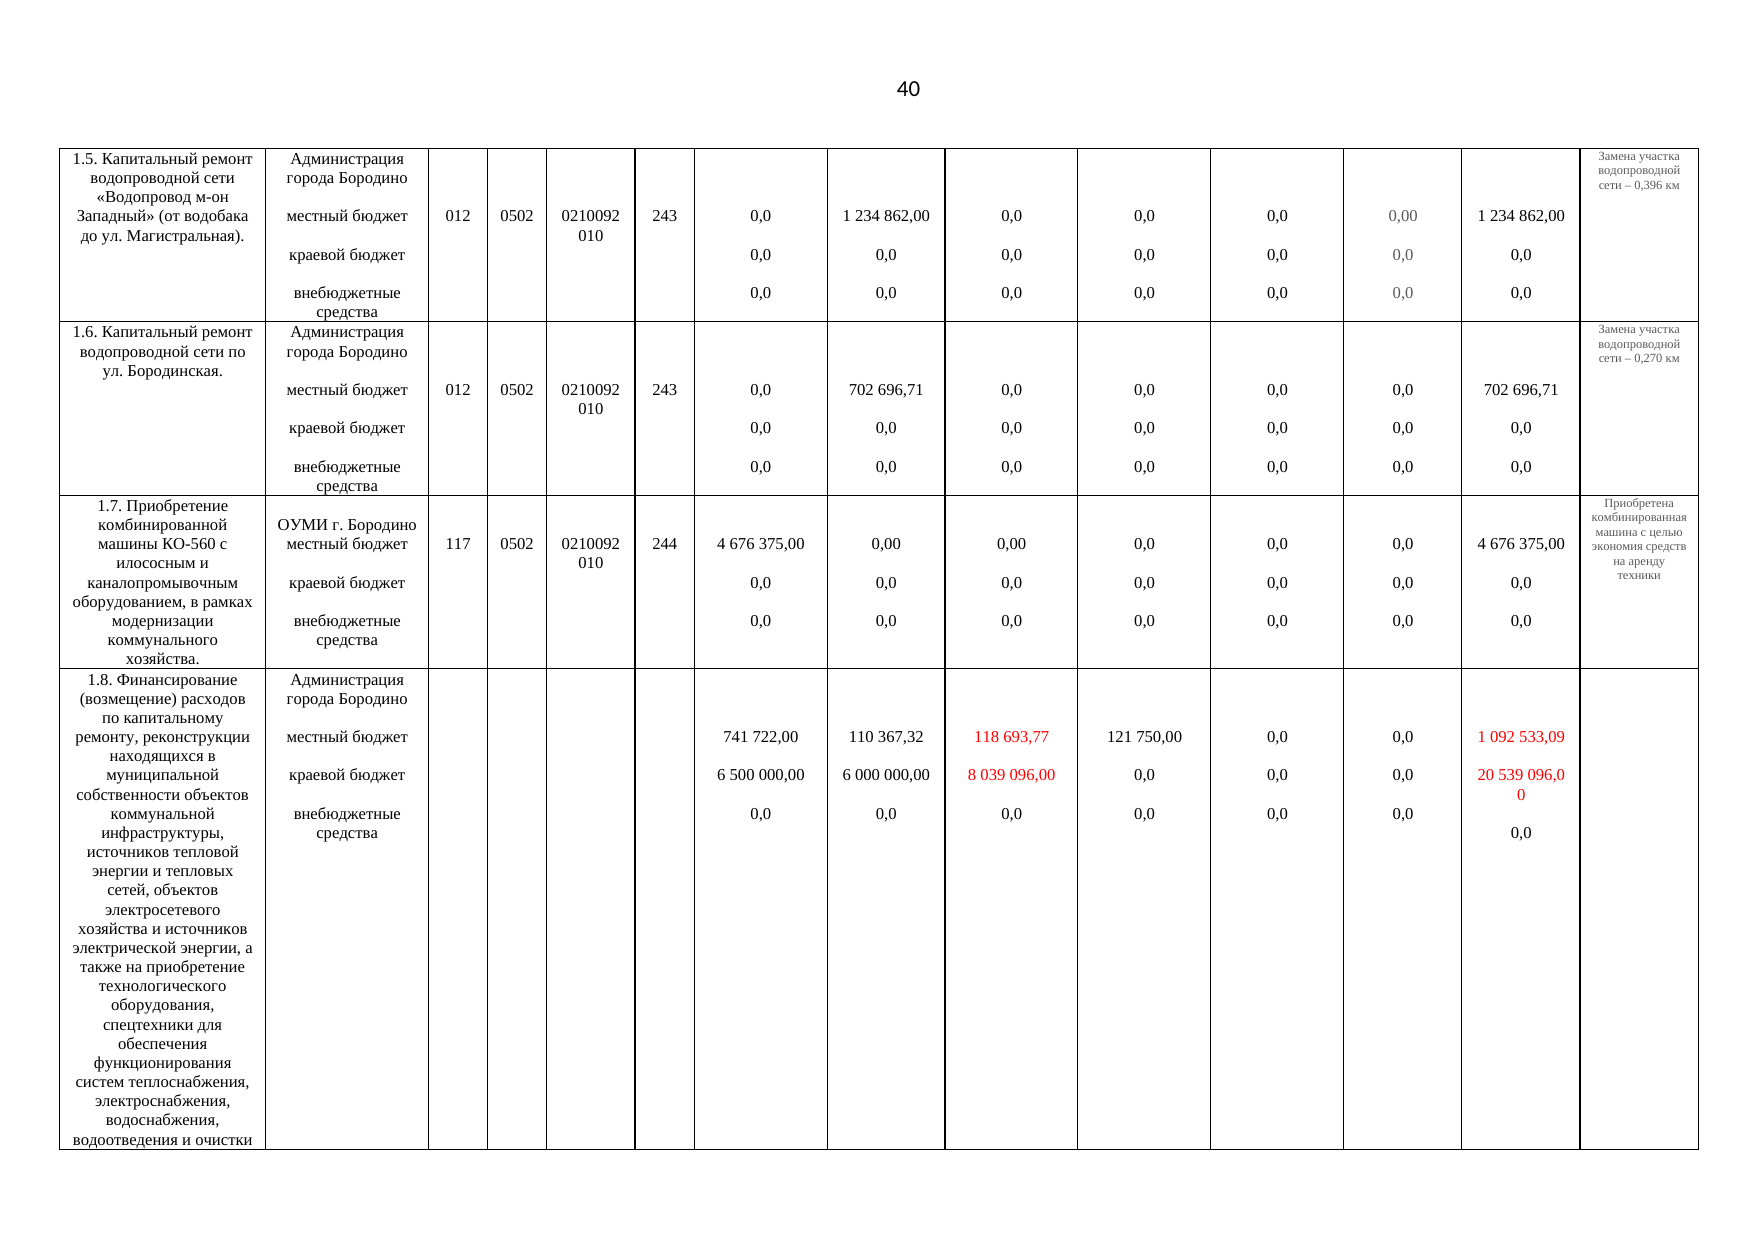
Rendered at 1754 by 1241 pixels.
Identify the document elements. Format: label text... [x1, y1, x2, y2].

table_cell 117 [429, 496, 487, 668]
table_cell 0,0 0,0 0,0 [1078, 496, 1210, 668]
table_cell 0,0 0,0 0,0 [1078, 322, 1210, 495]
table_cell Замена участка водопроводной сети – 0,396 км [1581, 149, 1698, 321]
table_cell ОУМИ г. Бородино местный бюджет краевой бюджет внебюджетные средства [266, 496, 428, 668]
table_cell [1344, 669, 1461, 1148]
table_cell 4 676 375,00 0,0 0,0 [695, 496, 827, 668]
table_cell 0,0 0,0 0,0 [1078, 149, 1210, 321]
table_cell 0502 [488, 322, 546, 495]
table_cell 0502 [488, 149, 546, 321]
table_cell 0,0 0,0 0,0 [946, 322, 1077, 495]
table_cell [695, 669, 827, 1148]
table_cell 0,0 0,0 0,0 [1211, 496, 1343, 668]
table_cell 702 696,71 0,0 0,0 [828, 322, 944, 495]
table_cell Приобретена комбинированная машина с целью экономия средств на аренду техники [1581, 496, 1698, 668]
table_cell 0210092010 [547, 496, 634, 668]
table_cell 012 [429, 322, 487, 495]
table_cell 0502 [488, 496, 546, 668]
table_cell Администрация города Бородино местный бюджет краевой бюджет внебюджетные средства [266, 322, 428, 495]
table_cell 1.5. Капитальный ремонт водопроводной сети «Водопровод м-он Западный» (от водобака до ул. Магистральная). [60, 149, 265, 321]
table_cell 1.6. Капитальный ремонт водопроводной сети по ул. Бородинская. [60, 322, 265, 495]
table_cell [946, 669, 1077, 1148]
table_cell 244 [636, 496, 694, 668]
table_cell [488, 669, 546, 1148]
table_cell 0,0 0,0 0,0 [1211, 322, 1343, 495]
table_cell 1 234 862,00 0,0 0,0 [1462, 149, 1579, 321]
table_cell 0,00 0,0 0,0 [946, 496, 1077, 668]
table_cell 0,0 0,0 0,0 [1344, 496, 1461, 668]
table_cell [429, 669, 487, 1148]
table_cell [60, 669, 265, 1148]
table_cell 0,0 0,0 0,0 [1344, 322, 1461, 495]
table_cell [828, 669, 944, 1148]
table_cell 0,0 0,0 0,0 [695, 149, 827, 321]
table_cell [266, 149, 428, 321]
table_cell 0,00 0,0 0,0 [828, 496, 944, 668]
table_cell 1 234 862,00 0,0 0,0 [828, 149, 944, 321]
table_cell 4 676 375,00 0,0 0,0 [1462, 496, 1579, 668]
table_cell 012 [429, 149, 487, 321]
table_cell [547, 669, 634, 1148]
table_cell 0210092010 [547, 149, 634, 321]
table_cell 0,0 0,0 0,0 [946, 149, 1077, 321]
table_cell 0,0 0,0 0,0 [695, 322, 827, 495]
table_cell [1211, 669, 1343, 1148]
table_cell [266, 669, 428, 1148]
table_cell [1078, 669, 1210, 1148]
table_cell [1581, 669, 1698, 1148]
table_cell 243 [636, 149, 694, 321]
table_cell Замена участка водопроводной сети – 0,270 км [1581, 322, 1698, 495]
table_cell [1462, 669, 1579, 1148]
table_cell 1.7. Приобретение комбинированной машины КО-560 с илососным и каналопромывочным оборудованием, в рамках модернизации коммунального хозяйства. [60, 496, 265, 668]
table_cell 702 696,71 0,0 0,0 [1462, 322, 1579, 495]
table_cell 0210092010 [547, 322, 634, 495]
table_cell 0,00 0,0 0,0 [1344, 149, 1461, 321]
table_cell 243 [636, 322, 694, 495]
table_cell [636, 669, 694, 1148]
table_cell 0,0 0,0 0,0 [1211, 149, 1343, 321]
